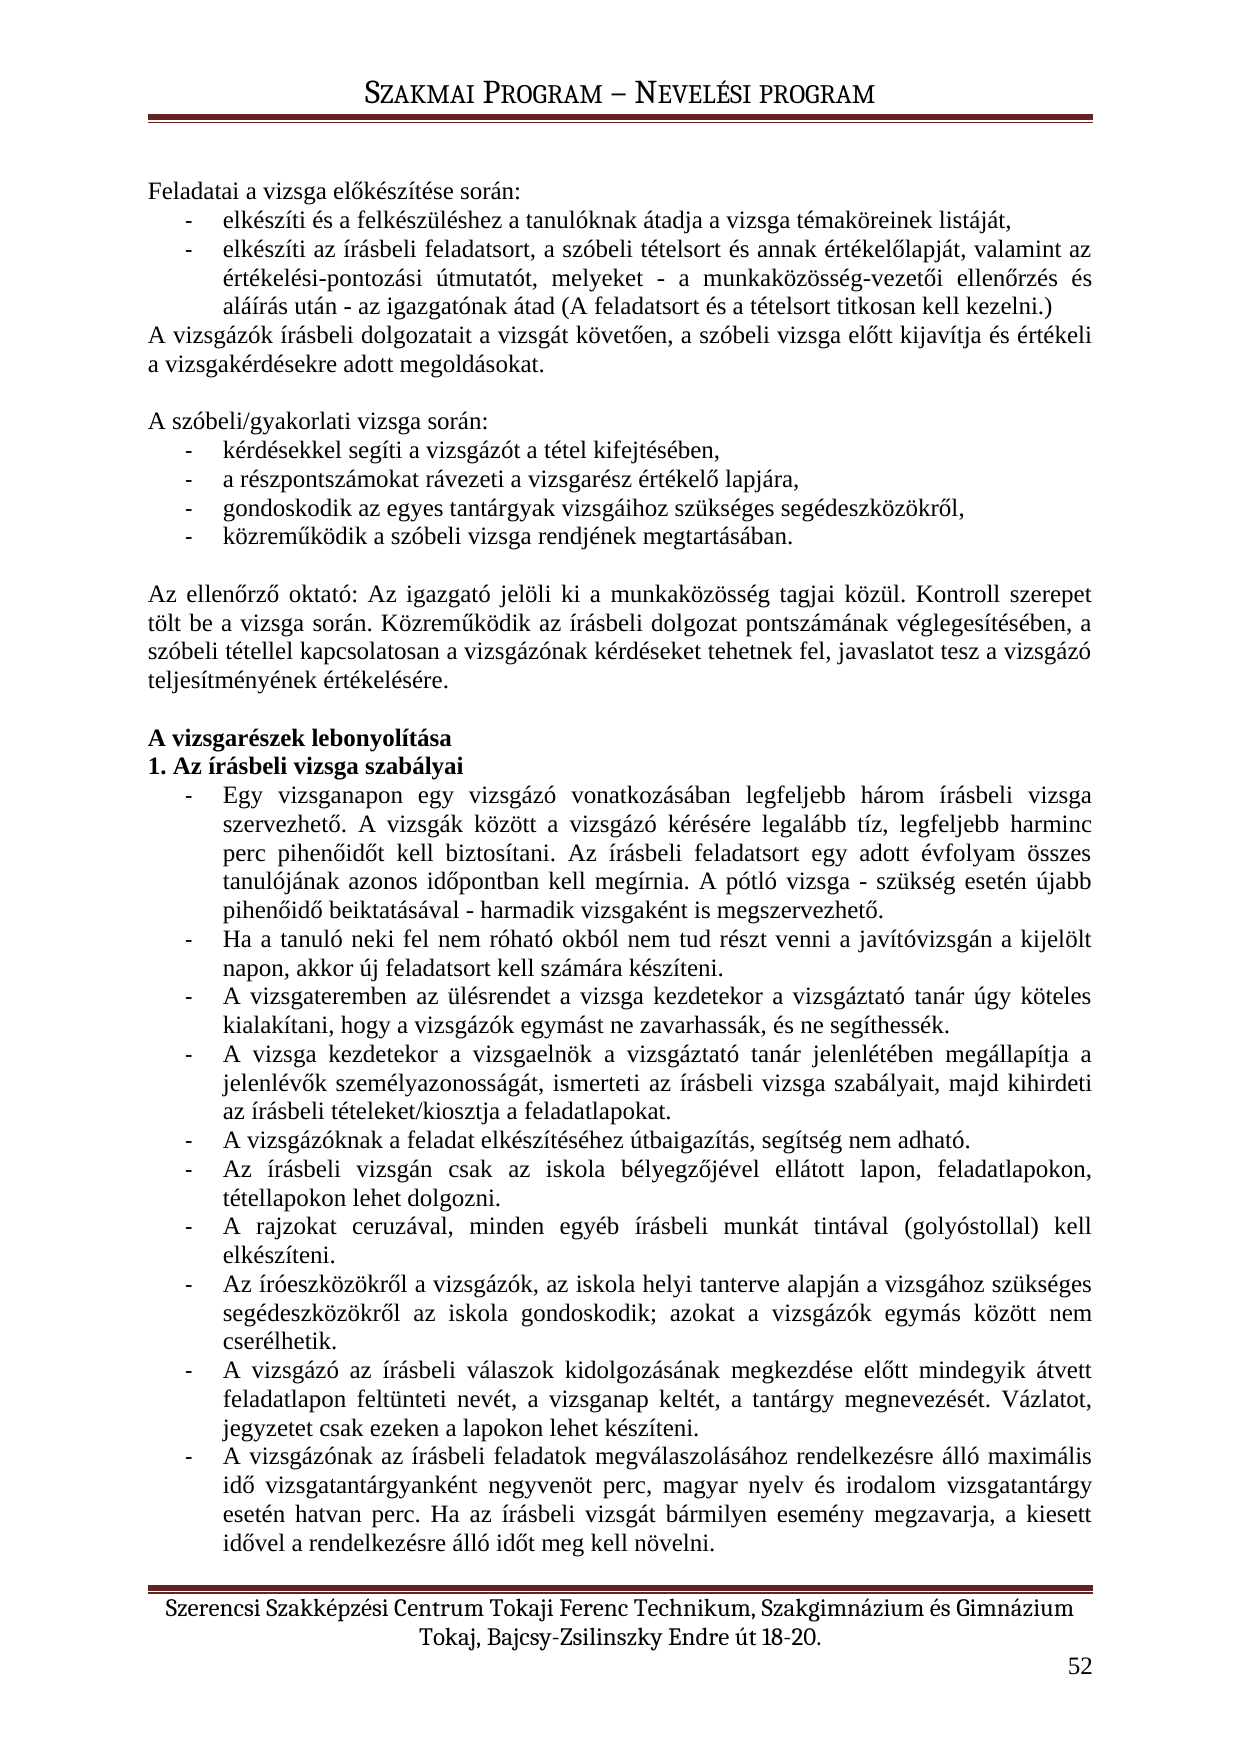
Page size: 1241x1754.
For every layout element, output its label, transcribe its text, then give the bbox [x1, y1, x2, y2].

list A rajzokat ceruzával, minden egyéb írásbeli munkát tintával (golyóstollal) kell elkészíteni. [185, 1211, 1093, 1269]
text Feladatai a vizsga előkészítése során: [148, 176, 1093, 205]
list kérdésekkel segíti a vizsgázót a tétel kifejtésében, [185, 435, 1093, 464]
list A vizsgázóknak a feladat elkészítéséhez útbaigazítás, segítség nem adható. [185, 1125, 1093, 1154]
list gondoskodik az egyes tantárgyak vizsgáihoz szükséges segédeszközökről, [185, 493, 1093, 521]
text 1. Az írásbeli vizsga szabályai [148, 751, 1093, 780]
list A vizsgázó az írásbeli válaszok kidolgozásának megkezdése előtt mindegyik átvett feladatlapon feltünteti nevét, a vizsganap keltét, a tantárgy megnevezését. Vázlatot, jegyzetet csak ezeken a lapokon lehet készíteni. [185, 1355, 1093, 1441]
list a részpontszámokat rávezeti a vizsgarész értékelő lapjára, [185, 464, 1093, 493]
list Az íróeszközökről a vizsgázók, az iskola helyi tanterve alapján a vizsgához szükséges segédeszközökről az iskola gondoskodik; azokat a vizsgázók egymás között nem cserélhetik. [185, 1269, 1093, 1355]
list A vizsga kezdetekor a vizsgaelnök a vizsgáztató tanár jelenlétében megállapítja a jelenlévők személyazonosságát, ismerteti az írásbeli vizsga szabályait, majd kihirdeti az írásbeli tételeket/kiosztja a feladatlapokat. [185, 1039, 1093, 1125]
list közreműködik a szóbeli vizsga rendjének megtartásában. [185, 521, 1093, 550]
text A szóbeli/gyakorlati vizsga során: [148, 406, 1093, 435]
text A vizsgázók írásbeli dolgozatait a vizsgát követően, a szóbeli vizsga előtt kijavítja és értékeli a vizsgakérdésekre adott megoldásokat. [148, 320, 1093, 378]
text Az ellenőrző oktató: Az igazgató jelöli ki a munkaközösség tagjai közül. Kontroll szerepet tölt be a vizsga során. Közreműködik az írásbeli dolgozat pontszámának véglegesítésében, a szóbeli tétellel kapcsolatosan a vizsgázónak kérdéseket tehetnek fel, javaslatot tesz a vizsgázó teljesítményének értékelésére. [148, 579, 1093, 694]
list elkészíti és a felkészüléshez a tanulóknak átadja a vizsga témaköreinek listáját, [185, 205, 1093, 234]
list Egy vizsganapon egy vizsgázó vonatkozásában legfeljebb három írásbeli vizsga szervezhető. A vizsgák között a vizsgázó kérésére legalább tíz, legfeljebb harminc perc pihenőidőt kell biztosítani. Az írásbeli feladatsort egy adott évfolyam összes tanulójának azonos időpontban kell megírnia. A pótló vizsga - szükség esetén újabb pihenőidő beiktatásával - harmadik vizsgaként is megszervezhető. [185, 780, 1093, 924]
list A vizsgázónak az írásbeli feladatok megválaszolásához rendelkezésre álló maximális idő vizsgatantárgyanként negyvenöt perc, magyar nyelv és irodalom vizsgatantárgy esetén hatvan perc. Ha az írásbeli vizsgát bármilyen esemény megzavarja, a kiesett idővel a rendelkezésre álló időt meg kell növelni. [185, 1441, 1093, 1556]
text A vizsgarészek lebonyolítása [148, 723, 1093, 751]
list A vizsgateremben az ülésrendet a vizsga kezdetekor a vizsgáztató tanár úgy köteles kialakítani, hogy a vizsgázók egymást ne zavarhassák, és ne segíthessék. [185, 981, 1093, 1039]
list Az írásbeli vizsgán csak az iskola bélyegzőjével ellátott lapon, feladatlapokon, tétellapokon lehet dolgozni. [185, 1154, 1093, 1211]
list Ha a tanuló neki fel nem róható okból nem tud részt venni a javítóvizsgán a kijelölt napon, akkor új feladatsort kell számára készíteni. [185, 924, 1093, 981]
list elkészíti az írásbeli feladatsort, a szóbeli tételsort és annak értékelőlapját, valamint az értékelési-pontozási útmutatót, melyeket - a munkaközösség-vezetői ellenőrzés és aláírás után - az igazgatónak átad (A feladatsort és a tételsort titkosan kell kezelni.) [185, 234, 1093, 320]
